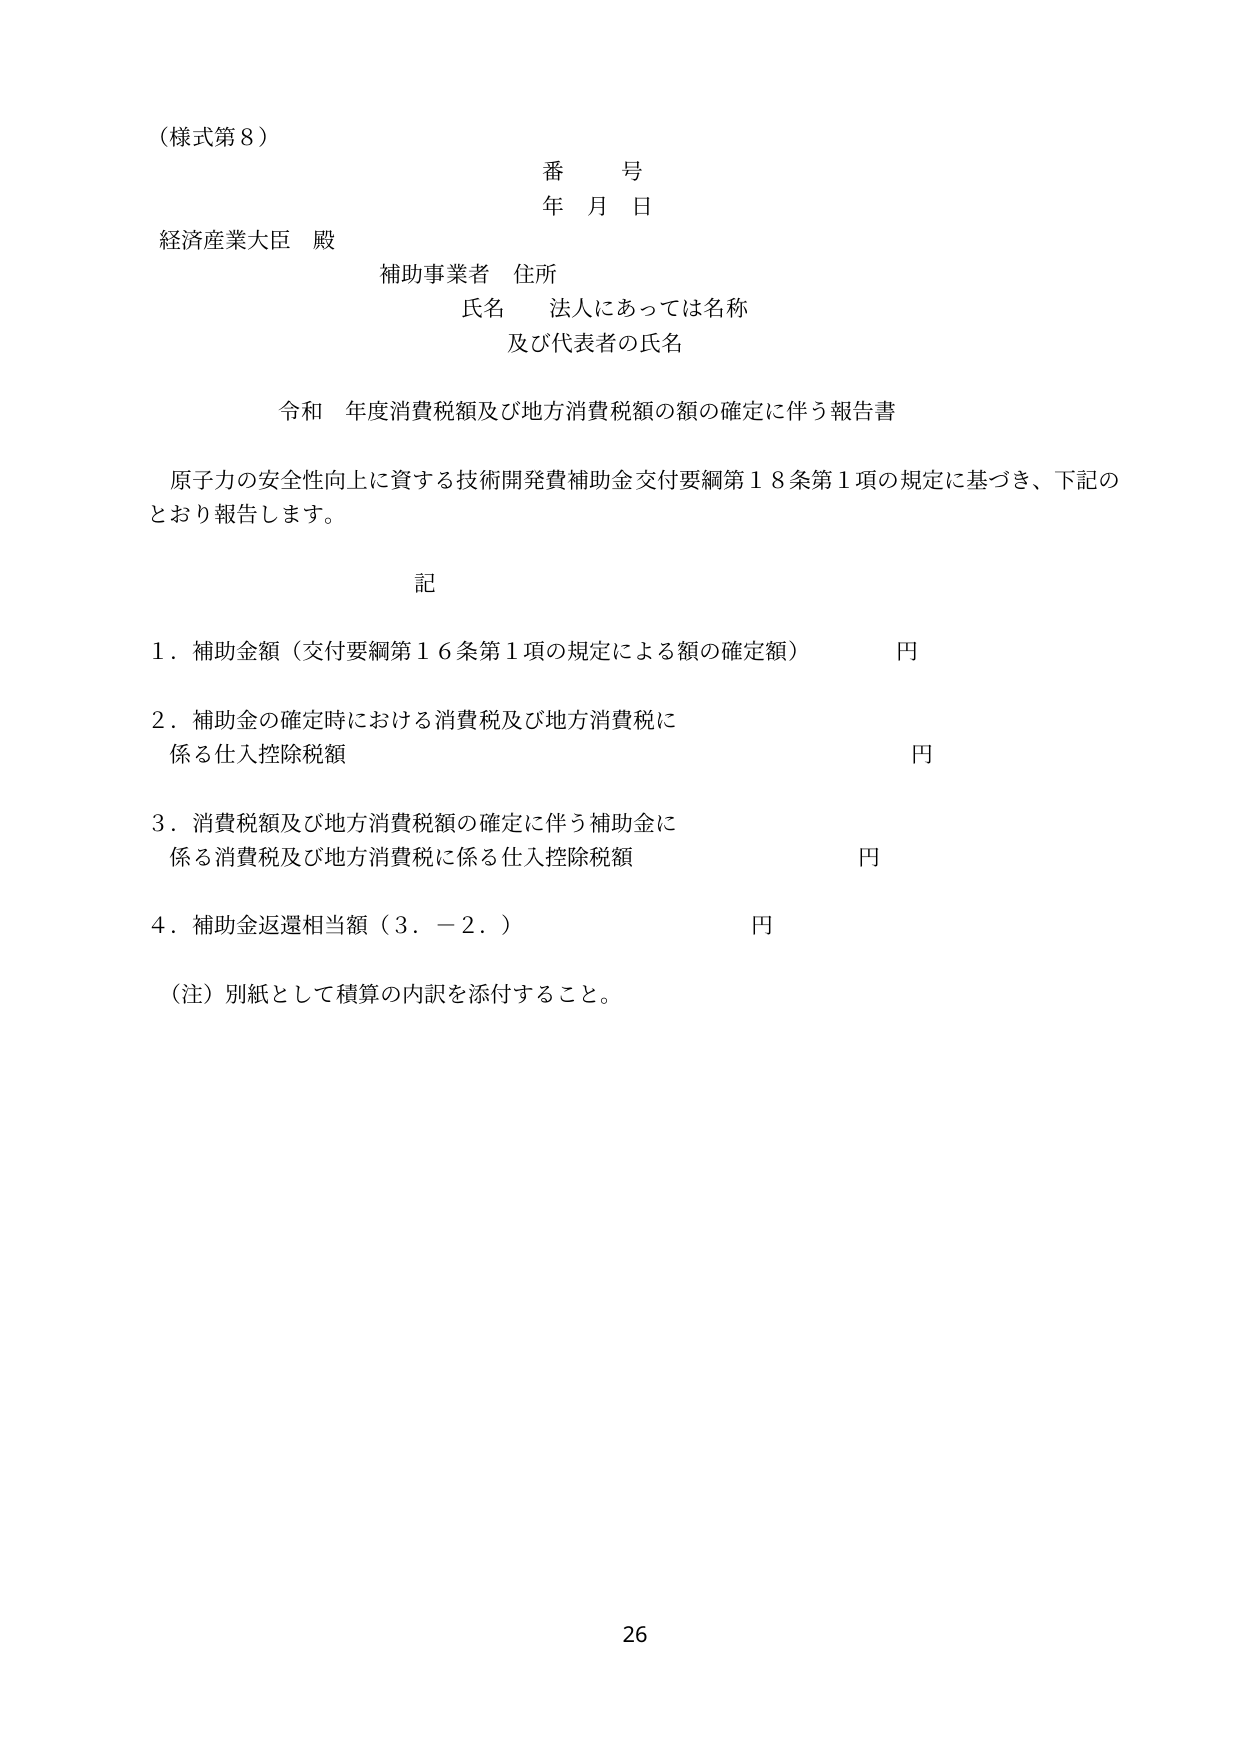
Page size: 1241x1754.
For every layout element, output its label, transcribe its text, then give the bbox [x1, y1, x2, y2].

text ３．消費税額及び地方消費税額の確定に伴う補助金に [148, 803, 1122, 838]
text １．補助金額（交付要綱第１６条第１項の規定による額の確定額） 円 [148, 632, 1122, 666]
text 氏名 法人にあっては名称 [148, 289, 1122, 324]
text 令和 年度消費税額及び地方消費税額の額の確定に伴う報告書 [148, 392, 1122, 427]
text ４．補助金返還相当額（３．－２．） 円 [148, 906, 1122, 941]
text ２．補助金の確定時における消費税及び地方消費税に [148, 701, 1122, 735]
text 年 月 日 [148, 187, 1122, 221]
text 記 [148, 564, 1122, 598]
text 係る仕入控除税額 円 [148, 735, 1122, 769]
text 補助事業者 住所 [148, 255, 1122, 289]
text （注）別紙として積算の内訳を添付すること。 [148, 975, 1122, 1009]
text 係る消費税及び地方消費税に係る仕入控除税額 円 [148, 838, 1122, 872]
text 番 号 [148, 152, 1122, 187]
text 及び代表者の氏名 [148, 324, 1122, 358]
text （様式第８） [148, 118, 1122, 152]
text 原子力の安全性向上に資する技術開発費補助金交付要綱第１８条第１項の規定に基づき、下記のとおり報告します。 [148, 461, 1122, 529]
text 経済産業大臣 殿 [148, 221, 1122, 255]
